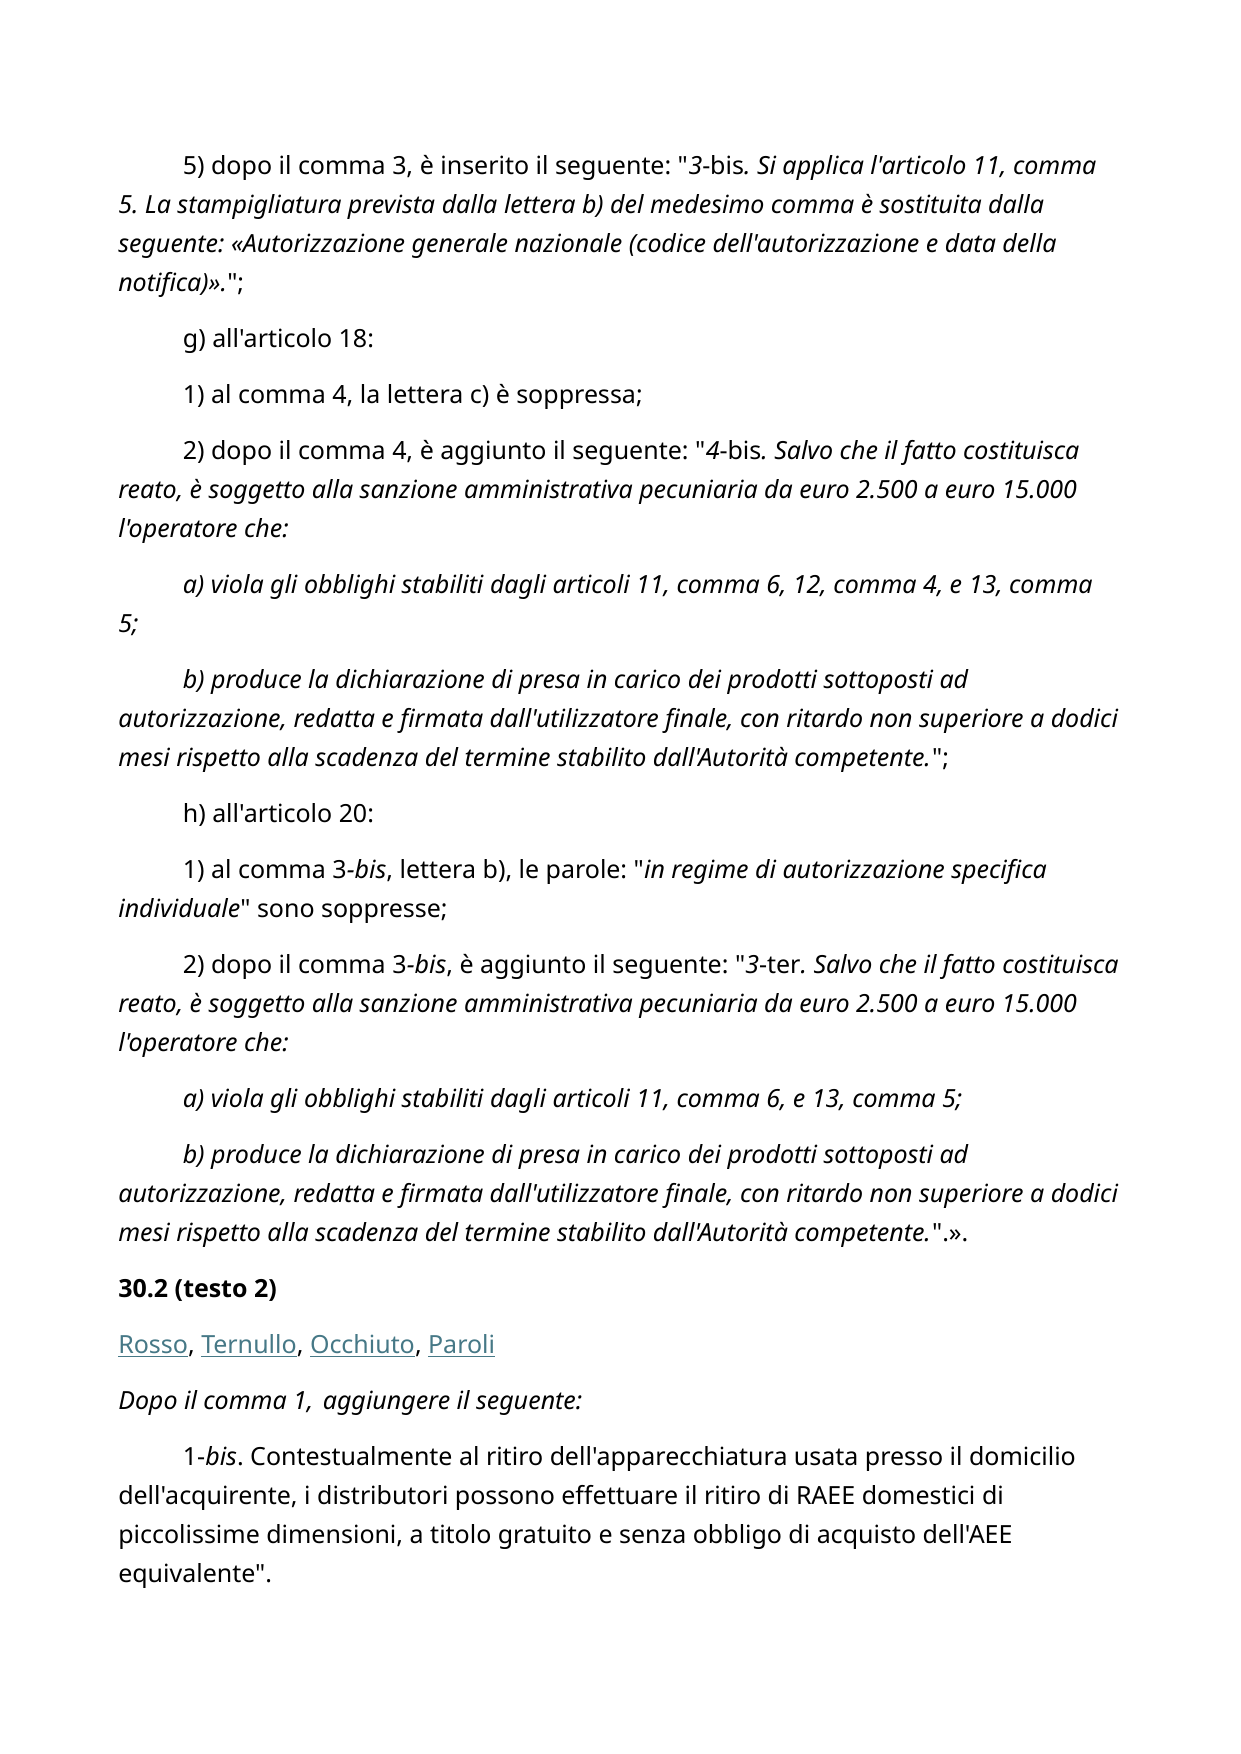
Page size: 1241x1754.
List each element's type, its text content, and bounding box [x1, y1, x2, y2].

text 1) al comma 3-bis, lettera b), le parole: "in regime di autorizzazione specifica individuale" sono soppresse; [118, 852, 1122, 925]
text Rosso, Ternullo, Occhiuto, Paroli [118, 1327, 1122, 1361]
text Dopo il comma 1, aggiungere il seguente: [118, 1383, 1122, 1417]
text 1) al comma 4, la lettera c) è soppressa; [118, 377, 1122, 411]
text 2) dopo il comma 3-bis, è aggiunto il seguente: "3-ter. Salvo che il fatto costituisca reato, è soggetto alla sanzione amministrativa pecuniaria da euro 2.500 a euro 15.000 l'operatore che: [118, 947, 1122, 1059]
text 30.2 (testo 2) [118, 1271, 1122, 1305]
text g) all'articolo 18: [118, 321, 1122, 355]
text 1-bis. Contestualmente al ritiro dell'apparecchiatura usata presso il domicilio dell'acquirente, i distributori possono effettuare il ritiro di RAEE domestici di piccolissime dimensioni, a titolo gratuito e senza obbligo di acquisto dell'AEE equivalente". [118, 1438, 1122, 1590]
text 5) dopo il comma 3, è inserito il seguente: "3-bis. Si applica l'articolo 11, comma 5. La stampigliatura prevista dalla lettera b) del medesimo comma è sostituita dalla seguente: «Autorizzazione generale nazionale (codice dell'autorizzazione e data della notifica)»."; [118, 148, 1122, 299]
text a) viola gli obblighi stabiliti dagli articoli 11, comma 6, 12, comma 4, e 13, comma 5; [118, 567, 1122, 640]
text h) all'articolo 20: [118, 796, 1122, 830]
text b) produce la dichiarazione di presa in carico dei prodotti sottoposti ad autorizzazione, redatta e firmata dall'utilizzatore finale, con ritardo non superiore a dodici mesi rispetto alla scadenza del termine stabilito dall'Autorità competente."; [118, 662, 1122, 774]
text 2) dopo il comma 4, è aggiunto il seguente: "4-bis. Salvo che il fatto costituisca reato, è soggetto alla sanzione amministrativa pecuniaria da euro 2.500 a euro 15.000 l'operatore che: [118, 433, 1122, 545]
text b) produce la dichiarazione di presa in carico dei prodotti sottoposti ad autorizzazione, redatta e firmata dall'utilizzatore finale, con ritardo non superiore a dodici mesi rispetto alla scadenza del termine stabilito dall'Autorità competente.".». [118, 1137, 1122, 1249]
text a) viola gli obblighi stabiliti dagli articoli 11, comma 6, e 13, comma 5; [118, 1081, 1122, 1115]
